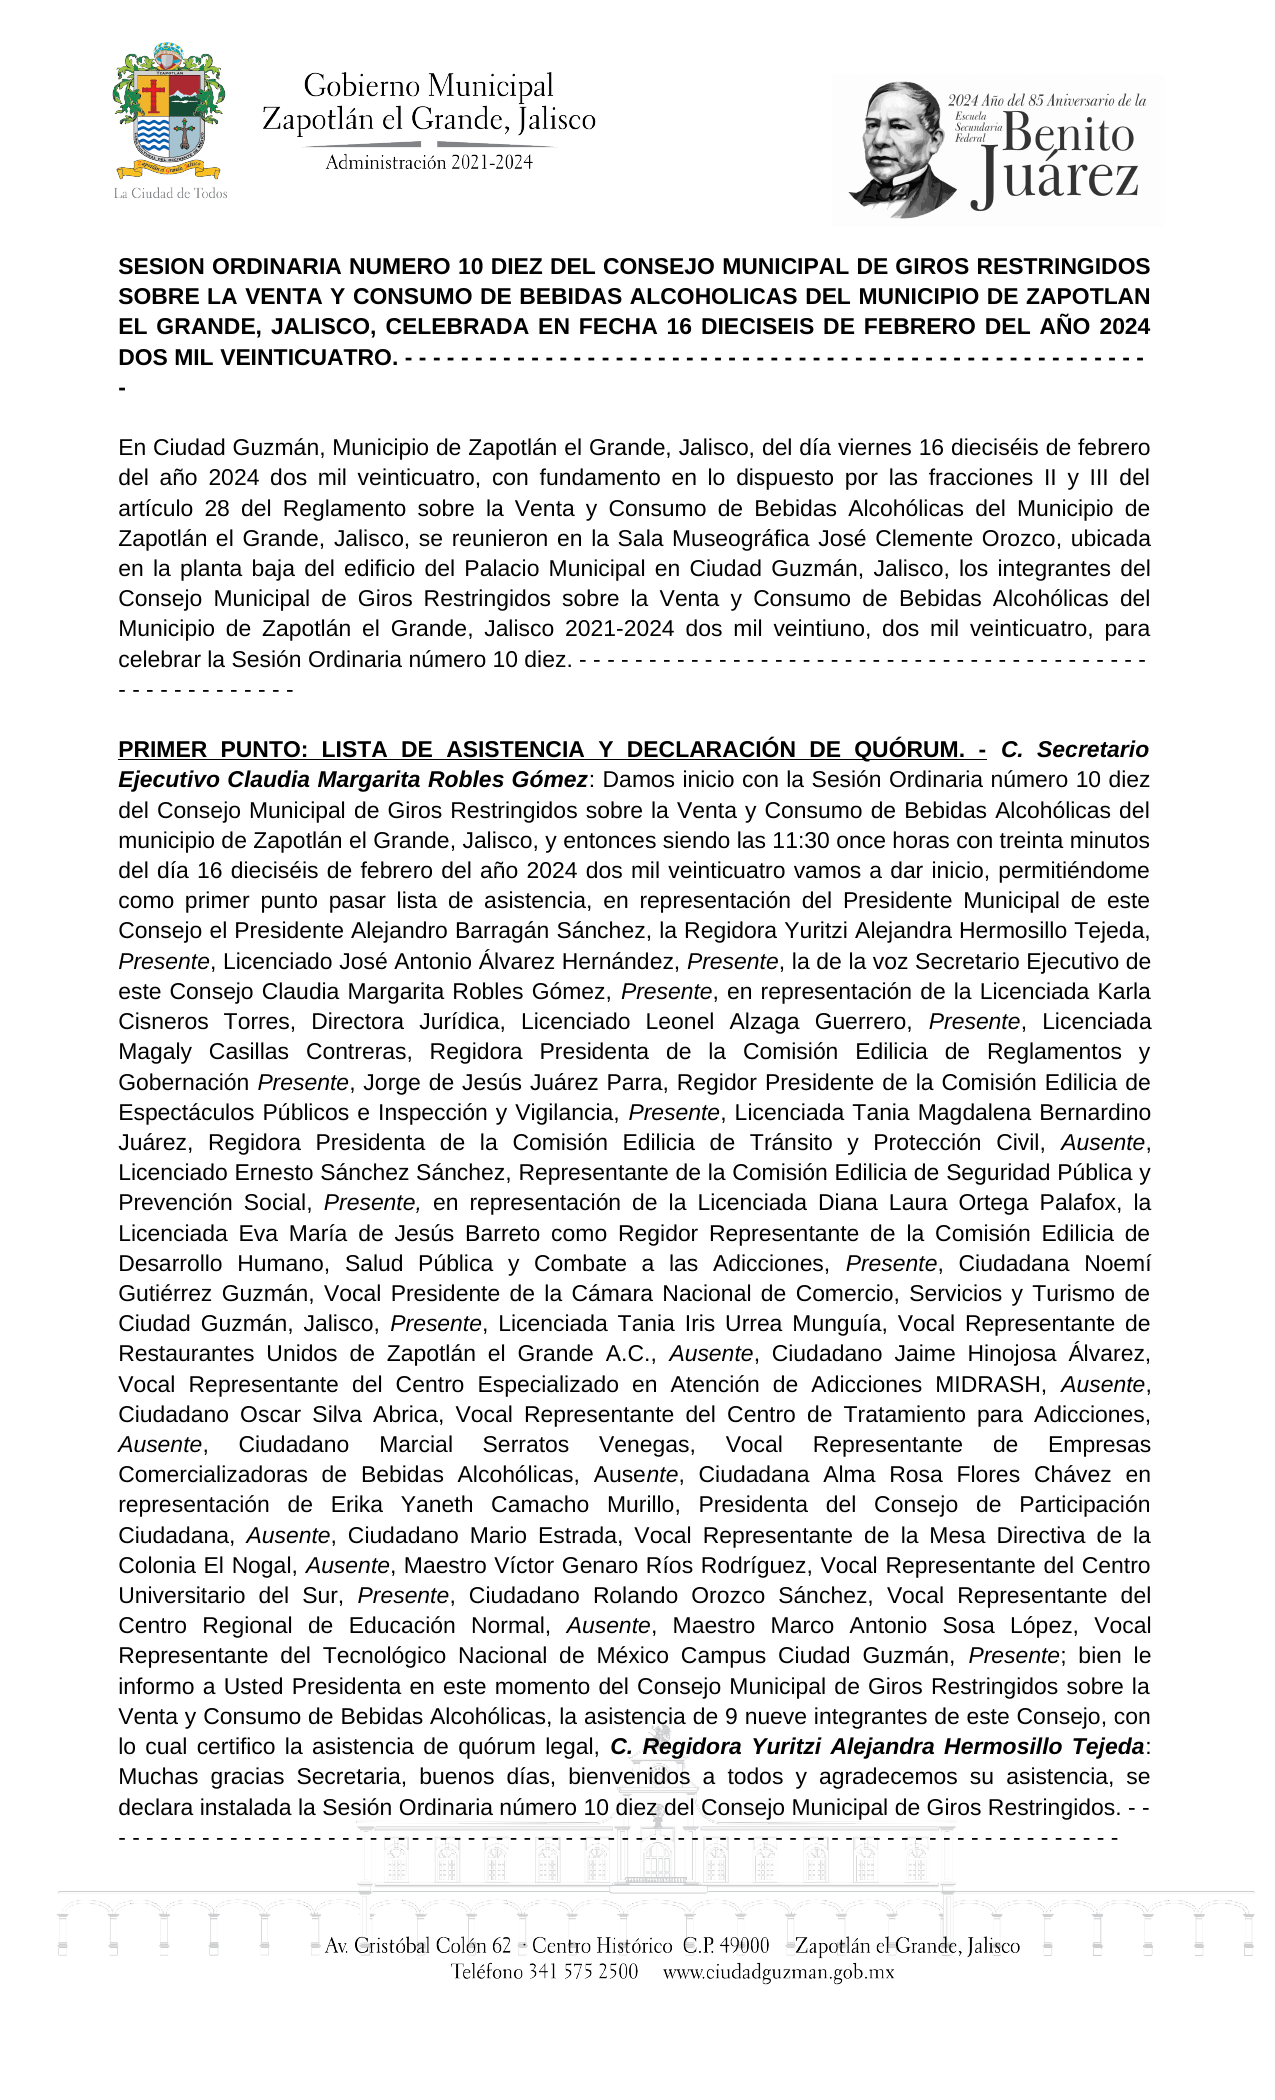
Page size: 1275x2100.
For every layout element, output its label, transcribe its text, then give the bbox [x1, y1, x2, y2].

text En Ciudad Guzmán, Municipio de Zapotlán el Grande, Jalisco, del día viernes 16 dieciséis de febrero del año 2024 dos mil veinticuatro, con fundamento en lo dispuesto por las fracciones II y III del artículo 28 del Reglamento sobre la Venta y Consumo de Bebidas Alcohólicas del Municipio de Zapotlán el Grande, Jalisco, se reunieron en la Sala Museográfica José Clemente Orozco, ubicada en la planta baja del edificio del Palacio Municipal en Ciudad Guzmán, Jalisco, los integrantes del Consejo Municipal de Giros Restringidos sobre la Venta y Consumo de Bebidas Alcohólicas del Municipio de Zapotlán el Grande, Jalisco 2021-2024 dos mil veintiuno, dos mil veinticuatro, para celebrar la Sesión Ordinaria número 10 diez. - - - - - - - - - - - - - - - - - - - - - - - - - - - - - - - - - - - - - - - - - - - - - - - - - - - - - - [118, 434, 1152, 702]
text SESION ORDINARIA NUMERO 10 DIEZ DEL CONSEJO MUNICIPAL DE GIROS RESTRINGIDOS SOBRE LA VENTA Y CONSUMO DE BEBIDAS ALCOHOLICAS DEL MUNICIPIO DE ZAPOTLAN EL GRANDE, JALISCO, CELEBRADA EN FECHA 16 DIECISEIS DE FEBRERO DEL AÑO 2024 DOS MIL VEINTICUATRO. - - - - - - - - - - - - - - - - - - - - - - - - - - - - - - - - - - - - - - - - - - - - - - - - - - - - - - [118, 253, 1152, 400]
picture [44, 0, 1267, 2054]
text PRIMER PUNTO: LISTA DE ASISTENCIA Y DECLARACIÓN DE QUÓRUM. - C. Secretario Ejecutivo Claudia Margarita Robles Gómez: Damos inicio con la Sesión Ordinaria número 10 diez del Consejo Municipal de Giros Restringidos sobre la Venta y Consumo de Bebidas Alcohólicas del municipio de Zapotlán el Grande, Jalisco, y entonces siendo las 11:30 once horas con treinta minutos del día 16 dieciséis de febrero del año 2024 dos mil veinticuatro vamos a dar inicio, permitiéndome como primer punto pasar lista de asistencia, en representación del Presidente Municipal de este Consejo el Presidente Alejandro Barragán Sánchez, la Regidora Yuritzi Alejandra Hermosillo Tejeda, Presente, Licenciado José Antonio Álvarez Hernández, Presente, la de la voz Secretario Ejecutivo de este Consejo Claudia Margarita Robles Gómez, Presente, en representación de la Licenciada Karla Cisneros Torres, Directora Jurídica, Licenciado Leonel Alzaga Guerrero, Presente, Licenciada Magaly Casillas Contreras, Regidora Presidenta de la Comisión Edilicia de Reglamentos y Gobernación Presente, Jorge de Jesús Juárez Parra, Regidor Presidente de la Comisión Edilicia de Espectáculos Públicos e Inspección y Vigilancia, Presente, Licenciada Tania Magdalena Bernardino Juárez, Regidora Presidenta de la Comisión Edilicia de Tránsito y Protección Civil, Ausente, Licenciado Ernesto Sánchez Sánchez, Representante de la Comisión Edilicia de Seguridad Pública y Prevención Social, Presente, en representación de la Licenciada Diana Laura Ortega Palafox, la Licenciada Eva María de Jesús Barreto como Regidor Representante de la Comisión Edilicia de Desarrollo Humano, Salud Pública y Combate a las Adicciones, Presente, Ciudadana Noemí Gutiérrez Guzmán, Vocal Presidente de la Cámara Nacional de Comercio, Servicios y Turismo de Ciudad Guzmán, Jalisco, Presente, Licenciada Tania Iris Urrea Munguía, Vocal Representante de Restaurantes Unidos de Zapotlán el Grande A.C., Ausente, Ciudadano Jaime Hinojosa Álvarez, Vocal Representante del Centro Especializado en Atención de Adicciones MIDRASH, Ausente, Ciudadano Oscar Silva Abrica, Vocal Representante del Centro de Tratamiento para Adicciones, Ausente, Ciudadano Marcial Serratos Venegas, Vocal Representante de Empresas Comercializadoras de Bebidas Alcohólicas, Ausente, Ciudadana Alma Rosa Flores Chávez en representación de Erika Yaneth Camacho Murillo, Presidenta del Consejo de Participación Ciudadana, Ausente, Ciudadano Mario Estrada, Vocal Representante de la Mesa Directiva de la Colonia El Nogal, Ausente, Maestro Víctor Genaro Ríos Rodríguez, Vocal Representante del Centro Universitario del Sur, Presente, Ciudadano Rolando Orozco Sánchez, Vocal Representante del Centro Regional de Educación Normal, Ausente, Maestro Marco Antonio Sosa López, Vocal Representante del Tecnológico Nacional de México Campus Ciudad Guzmán, Presente; bien le informo a Usted Presidenta en este momento del Consejo Municipal de Giros Restringidos sobre la Venta y Consumo de Bebidas Alcohólicas, la asistencia de 9 nueve integrantes de este Consejo, con lo cual certifico la asistencia de quórum legal, C. Regidora Yuritzi Alejandra Hermosillo Tejeda: Muchas gracias Secretaria, buenos días, bienvenidos a todos y agradecemos su asistencia, se declara instalada la Sesión Ordinaria número 10 diez del Consejo Municipal de Giros Restringidos. - - - - - - - - - - - - - - - - - - - - - - - - - - - - - - - - - - - - - - - - - - - - - - - - - - - - - - - - - - - - - - - - - - - - - - - - - - [118, 736, 1152, 1850]
